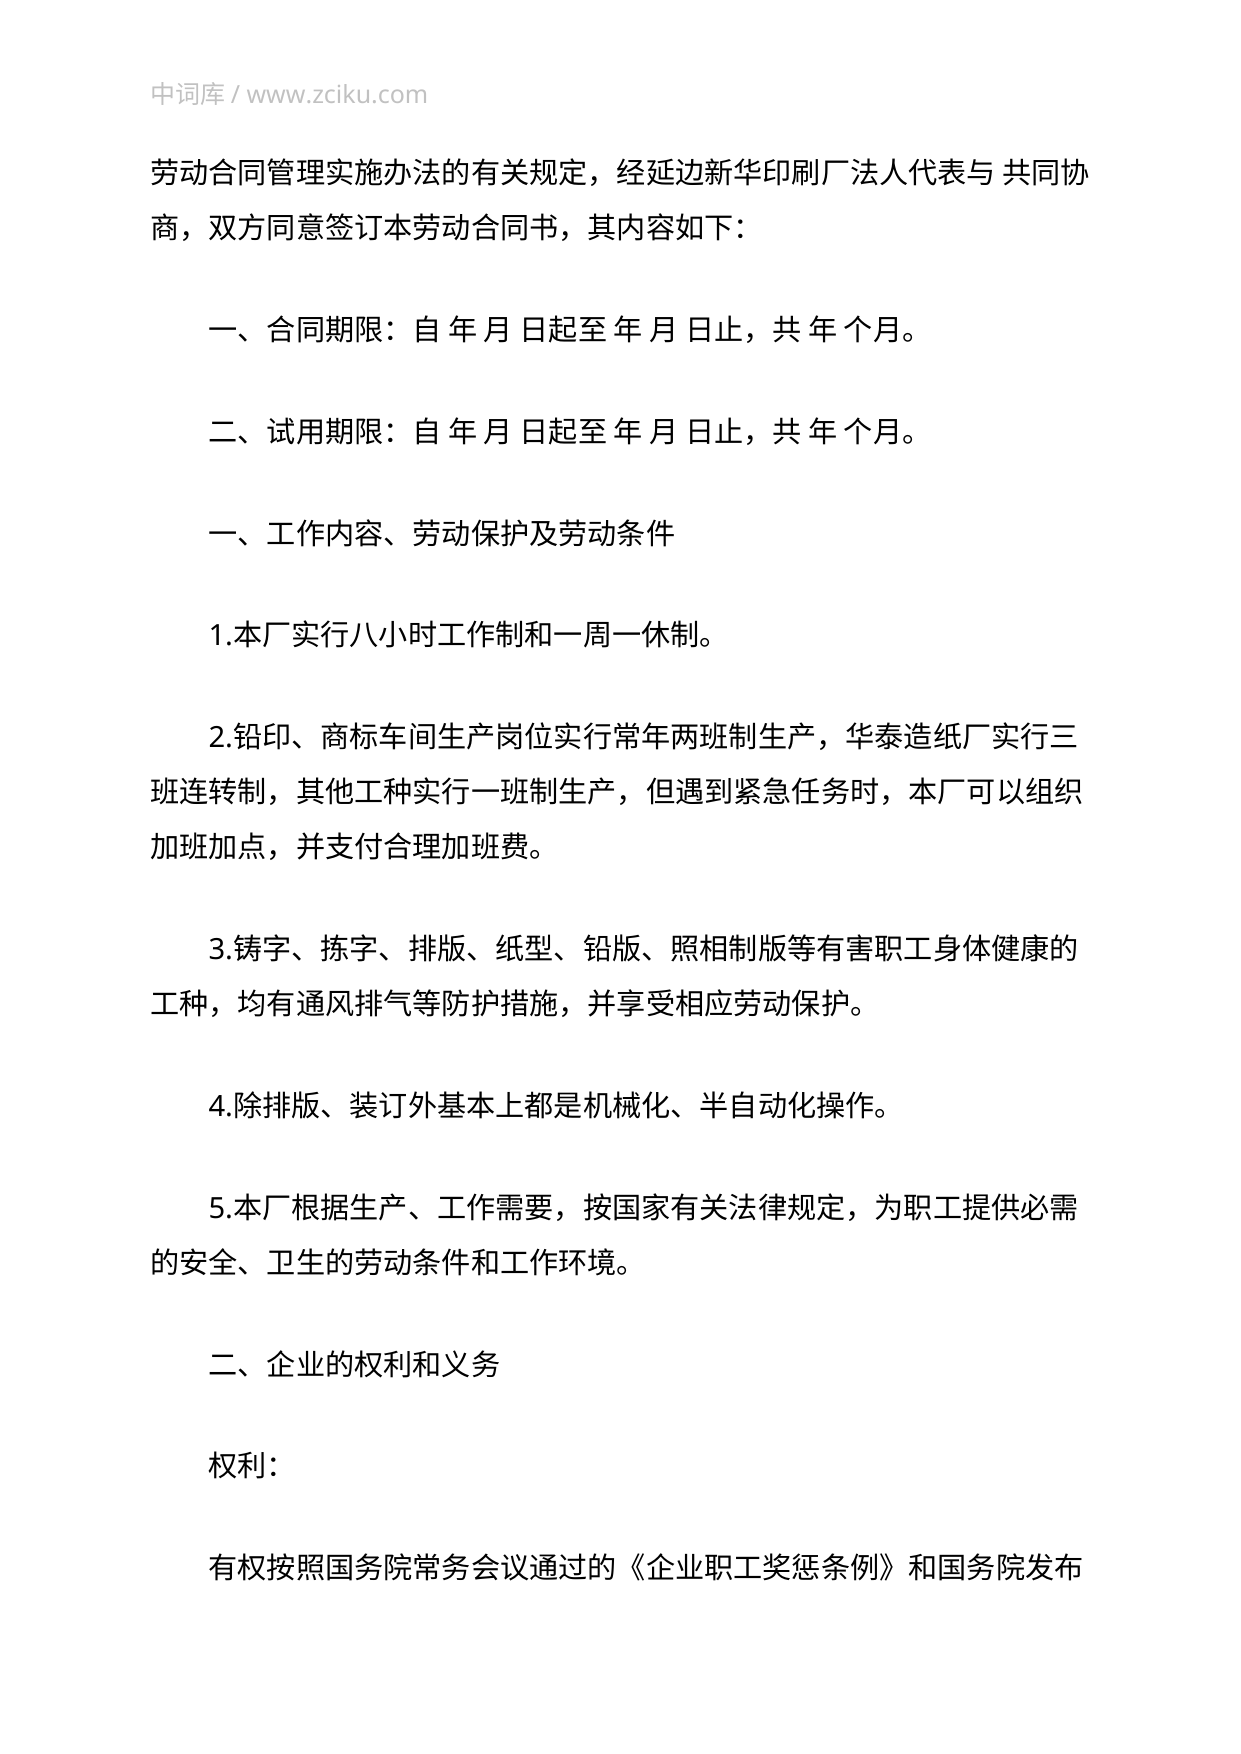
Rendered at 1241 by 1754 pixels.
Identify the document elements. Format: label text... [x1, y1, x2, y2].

text 一、工作内容、劳动保护及劳动条件 [150, 510, 1090, 552]
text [150, 1545, 1090, 1587]
text 4.除排版、装订外基本上都是机械化、半自动化操作。 [150, 1082, 1090, 1125]
text 2.铅印、商标车间生产岗位实行常年两班制生产，华泰造纸厂实行三班连转制，其他工种实行一班制生产，但遇到紧急任务时，本厂可以组织加班加点，并支付合理加班费。 [150, 714, 1090, 866]
text 二、试用期限：自 年 月 日起至 年 月 日止，共 年 个月。 [150, 408, 1090, 451]
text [150, 150, 1090, 247]
text 二、企业的权利和义务 [150, 1341, 1090, 1383]
text 1.本厂实行八小时工作制和一周一休制。 [150, 612, 1090, 654]
text 一、合同期限：自 年 月 日起至 年 月 日止，共 年 个月。 [150, 307, 1090, 349]
text 5.本厂根据生产、工作需要，按国家有关法律规定，为职工提供必需的安全、卫生的劳动条件和工作环境。 [150, 1184, 1090, 1282]
text 权利： [150, 1443, 1090, 1485]
text 3.铸字、拣字、排版、纸型、铅版、照相制版等有害职工身体健康的工种，均有通风排气等防护措施，并享受相应劳动保护。 [150, 926, 1090, 1023]
